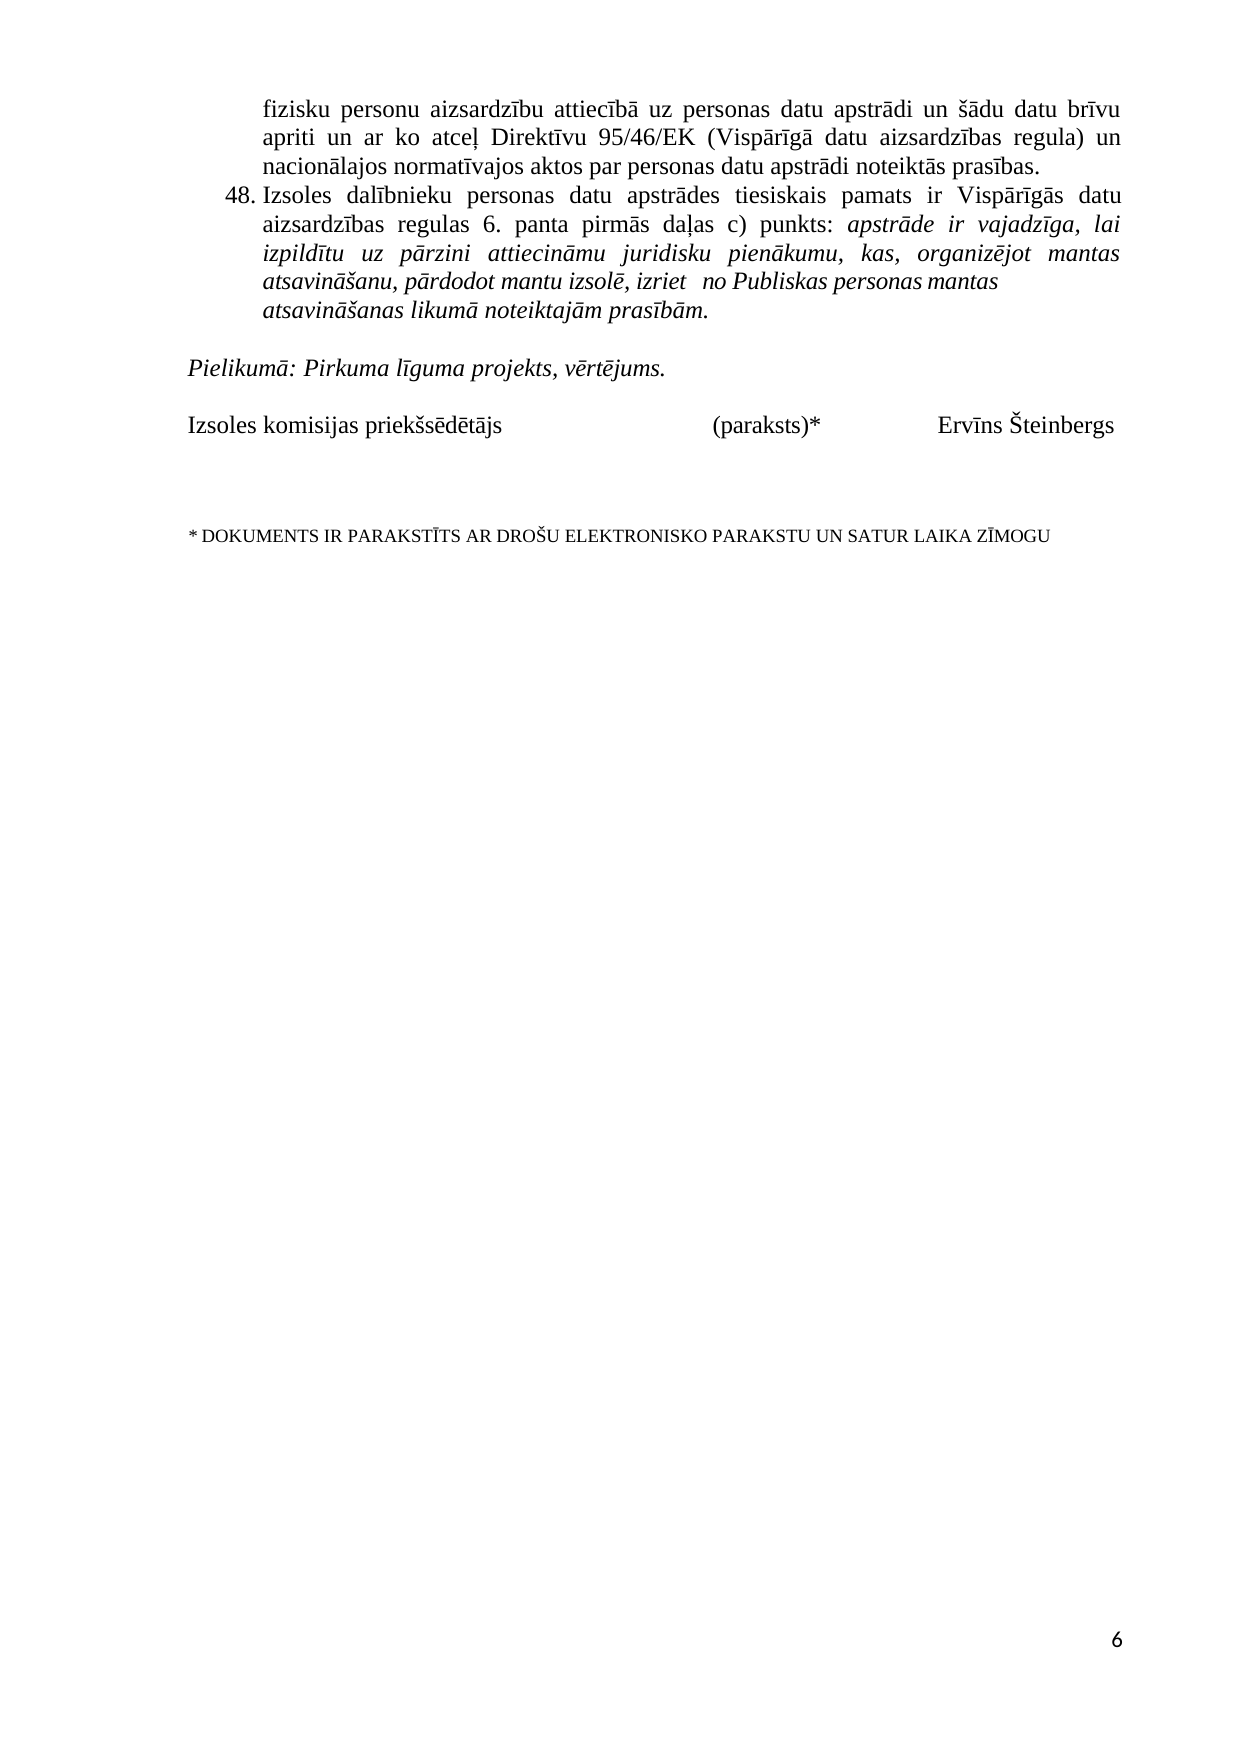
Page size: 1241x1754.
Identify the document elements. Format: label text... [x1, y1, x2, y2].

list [225, 94, 1122, 180]
text Izsoles komisijas priekšsēdētājs (paraksts)* Ervīns Šteinbergs [187, 410, 1137, 439]
text Pielikumā: Pirkuma līguma projekts, vērtējums. [187, 353, 1137, 381]
text * DOKUMENTS IR PARAKSTĪTS AR DROŠU ELEKTRONISKO PARAKSTU UN SATUR LAIKA ZĪMOGU [187, 525, 1137, 547]
list Izsoles dalībnieku personas datu apstrādes tiesiskais pamats ir Vispārīgās datu aizsardzības regulas 6. panta pirmās daļas c) punkts: apstrāde ir vajadzīga, lai izpildītu uz pārzini attiecināmu juridisku pienākumu, kas, organizējot mantas atsavināšanu, pārdodot mantu izsolē, izriet no Publiskas personas mantas atsavināšanas likumā noteiktajām prasībām. [225, 180, 1123, 324]
